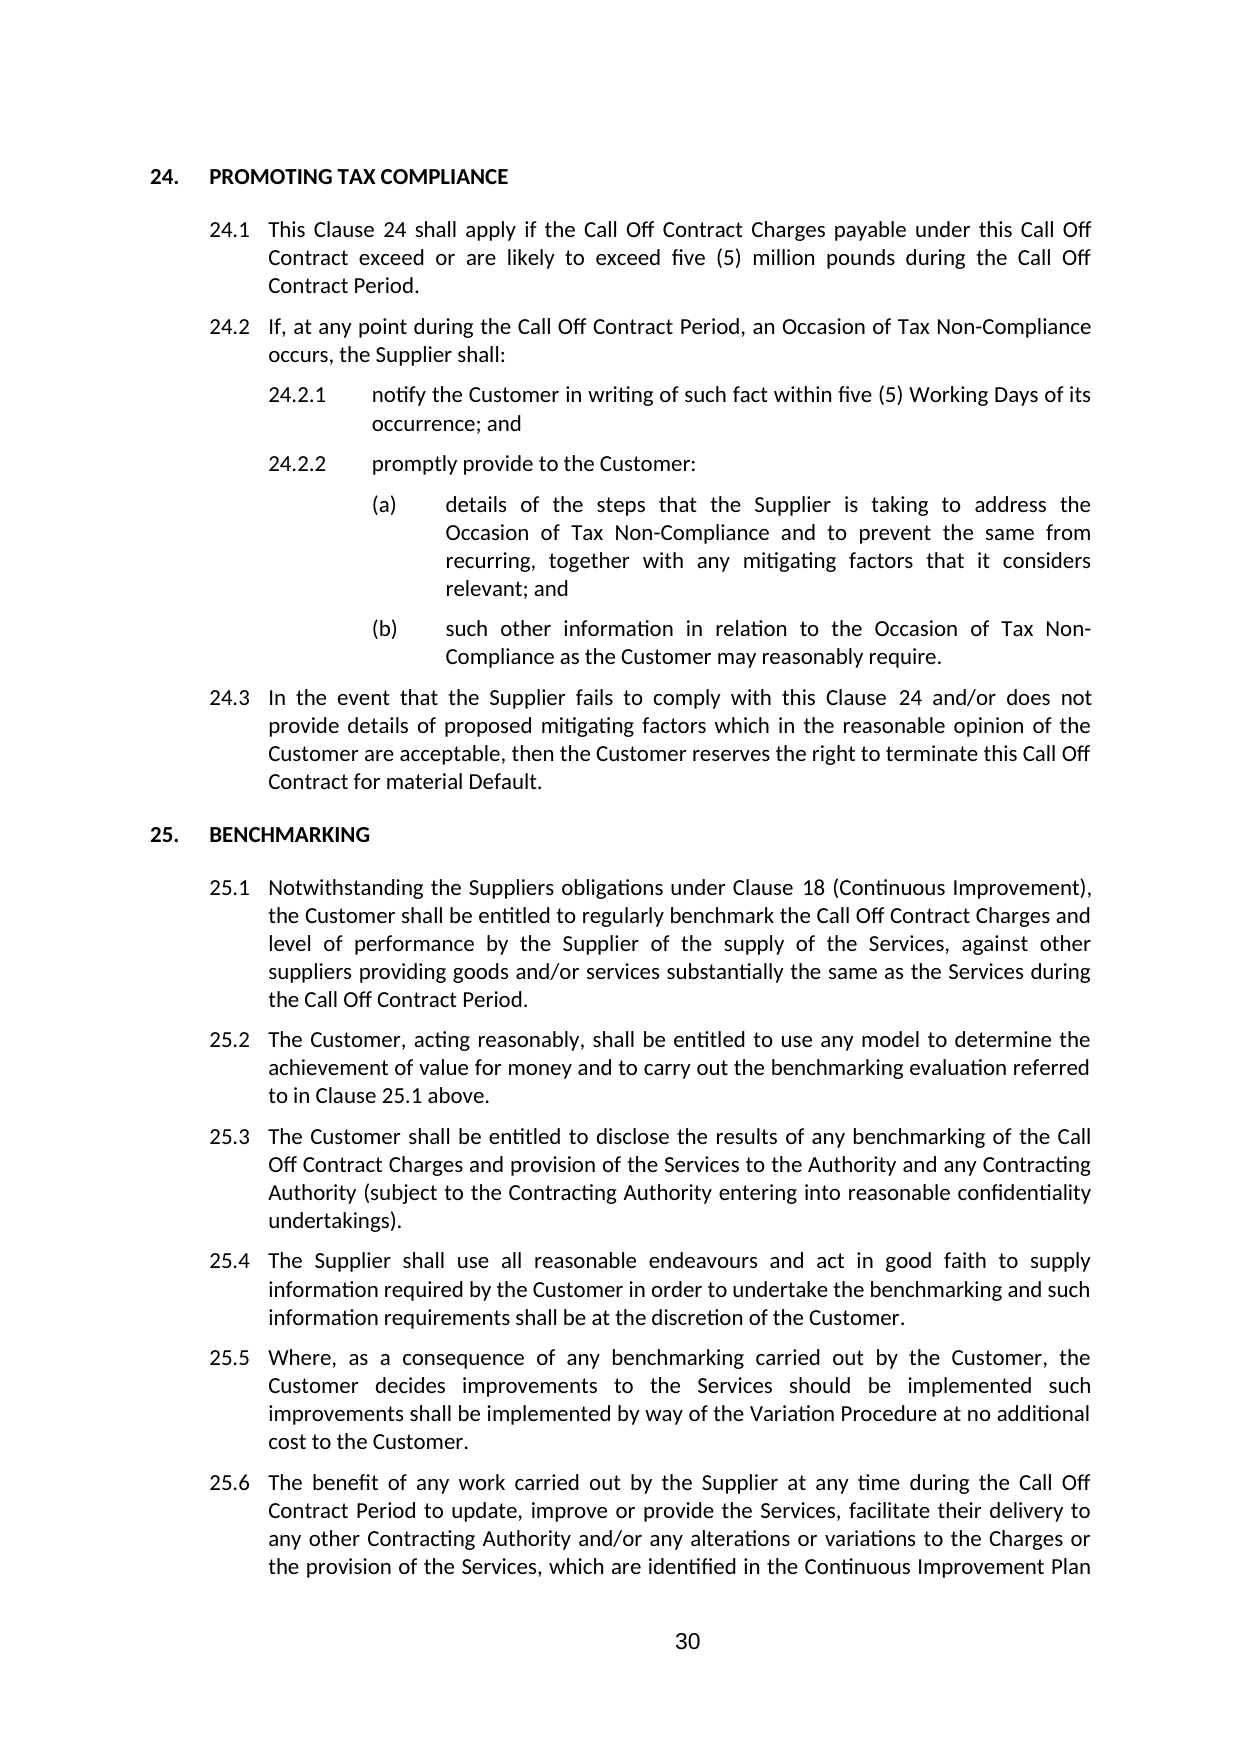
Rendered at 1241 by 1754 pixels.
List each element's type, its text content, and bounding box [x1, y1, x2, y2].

text details of the steps that the Supplier is taking to address the Occasion of Tax Non-Compliance and to prevent the same from recurring, together with any mitigating factors that it considers relevant; and [372, 490, 1093, 602]
text Notwithstanding the Suppliers obligations under Clause 18 (Continuous Improvement), the Customer shall be entitled to regularly benchmark the Call Off Contract Charges and level of performance by the Supplier of the supply of the Services, against other suppliers providing goods and/or services substantially the same as the Services during the Call Off Contract Period. [209, 873, 1093, 1013]
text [209, 1468, 1093, 1580]
text The Customer, acting reasonably, shall be entitled to use any model to determine the achievement of value for money and to carry out the benchmarking evaluation referred to in Clause 25.1 above. [209, 1026, 1093, 1109]
text such other information in relation to the Occasion of Tax Non-Compliance as the Customer may reasonably require. [372, 614, 1093, 670]
text promptly provide to the Customer: [268, 449, 1093, 477]
subtitle BENCHMARKING [150, 820, 1093, 848]
text The Supplier shall use all reasonable endeavours and act in good faith to supply information required by the Customer in order to undertake the benchmarking and such information requirements shall be at the discretion of the Customer. [209, 1247, 1093, 1331]
subtitle PROMOTING TAX COMPLIANCE [150, 162, 1093, 191]
text The Customer shall be entitled to disclose the results of any benchmarking of the Call Off Contract Charges and provision of the Services to the Authority and any Contracting Authority (subject to the Contracting Authority entering into reasonable confidentiality undertakings). [209, 1122, 1093, 1234]
text In the event that the Supplier fails to comply with this Clause 24 and/or does not provide details of proposed mitigating factors which in the reasonable opinion of the Customer are acceptable, then the Customer reserves the right to terminate this Call Off Contract for material Default. [209, 683, 1093, 795]
text notify the Customer in writing of such fact within five (5) Working Days of its occurrence; and [268, 381, 1093, 437]
text This Clause 24 shall apply if the Call Off Contract Charges payable under this Call Off Contract exceed or are likely to exceed five (5) million pounds during the Call Off Contract Period. [209, 216, 1093, 299]
text If, at any point during the Call Off Contract Period, an Occasion of Tax Non-Compliance occurs, the Supplier shall: [209, 312, 1093, 368]
text Where, as a consequence of any benchmarking carried out by the Customer, the Customer decides improvements to the Services should be implemented such improvements shall be implemented by way of the Variation Procedure at no additional cost to the Customer. [209, 1343, 1093, 1455]
